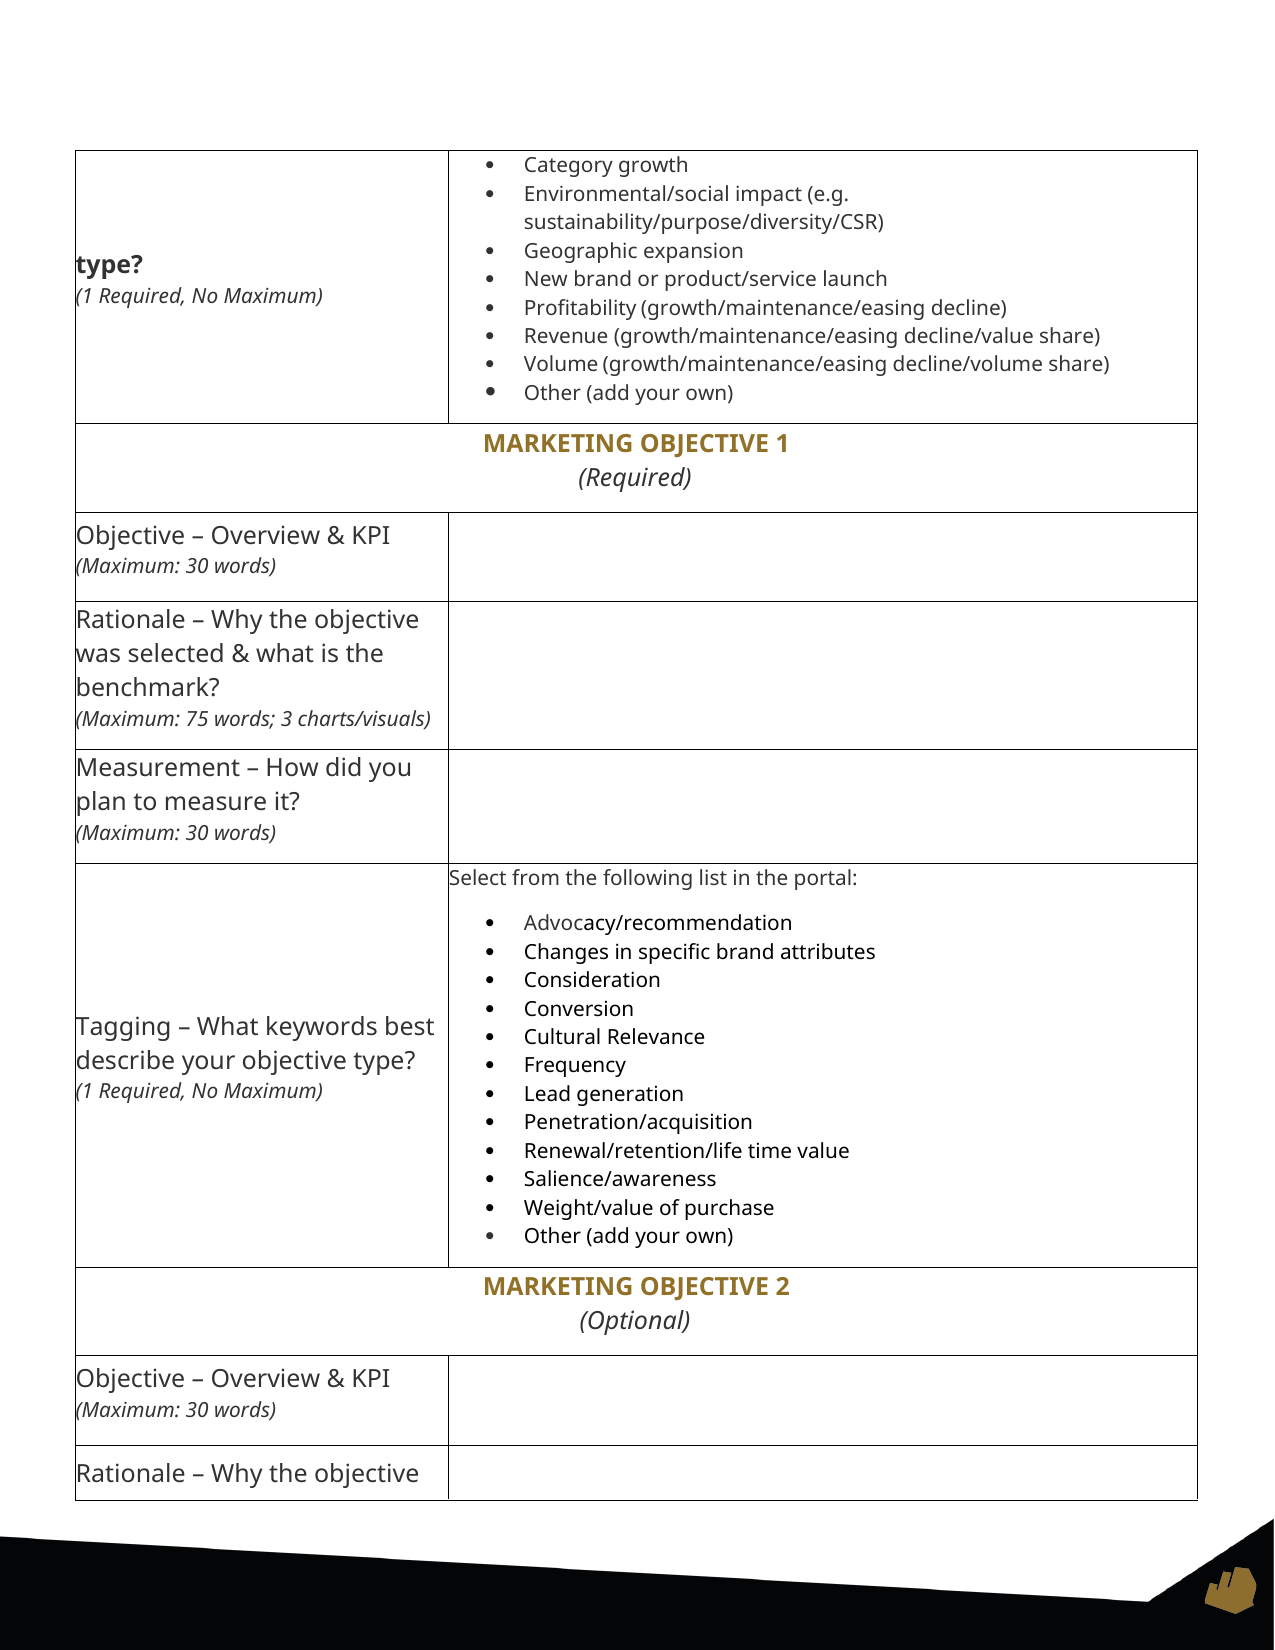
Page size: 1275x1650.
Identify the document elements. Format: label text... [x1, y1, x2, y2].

table_cell MARKETING OBJECTIVE 2 (Optional) [76, 1268, 1197, 1355]
picture [0, 1518, 1274, 1650]
table_cell Objective – Overview & KPI (Maximum: 30 words) [76, 1356, 448, 1444]
table_cell Objective – Overview & KPI (Maximum: 30 words) [76, 513, 448, 601]
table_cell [76, 1446, 448, 1499]
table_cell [76, 151, 448, 423]
table_cell [449, 513, 1197, 601]
table_cell MARKETING OBJECTIVE 1 (Required) [76, 424, 1197, 512]
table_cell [449, 151, 1197, 423]
table_cell [449, 1446, 1197, 1499]
table_cell [449, 1356, 1197, 1444]
table_cell Measurement – How did you plan to measure it? (Maximum: 30 words) [76, 750, 448, 863]
table_cell Tagging – What keywords best describe your objective type? (1 Required, No Maximum) [76, 864, 448, 1266]
table_cell [449, 602, 1197, 749]
table_cell Rationale – Why the objective was selected & what is the benchmark? (Maximum: 75 words; 3 charts/visuals) [76, 602, 448, 749]
table_cell [449, 750, 1197, 863]
